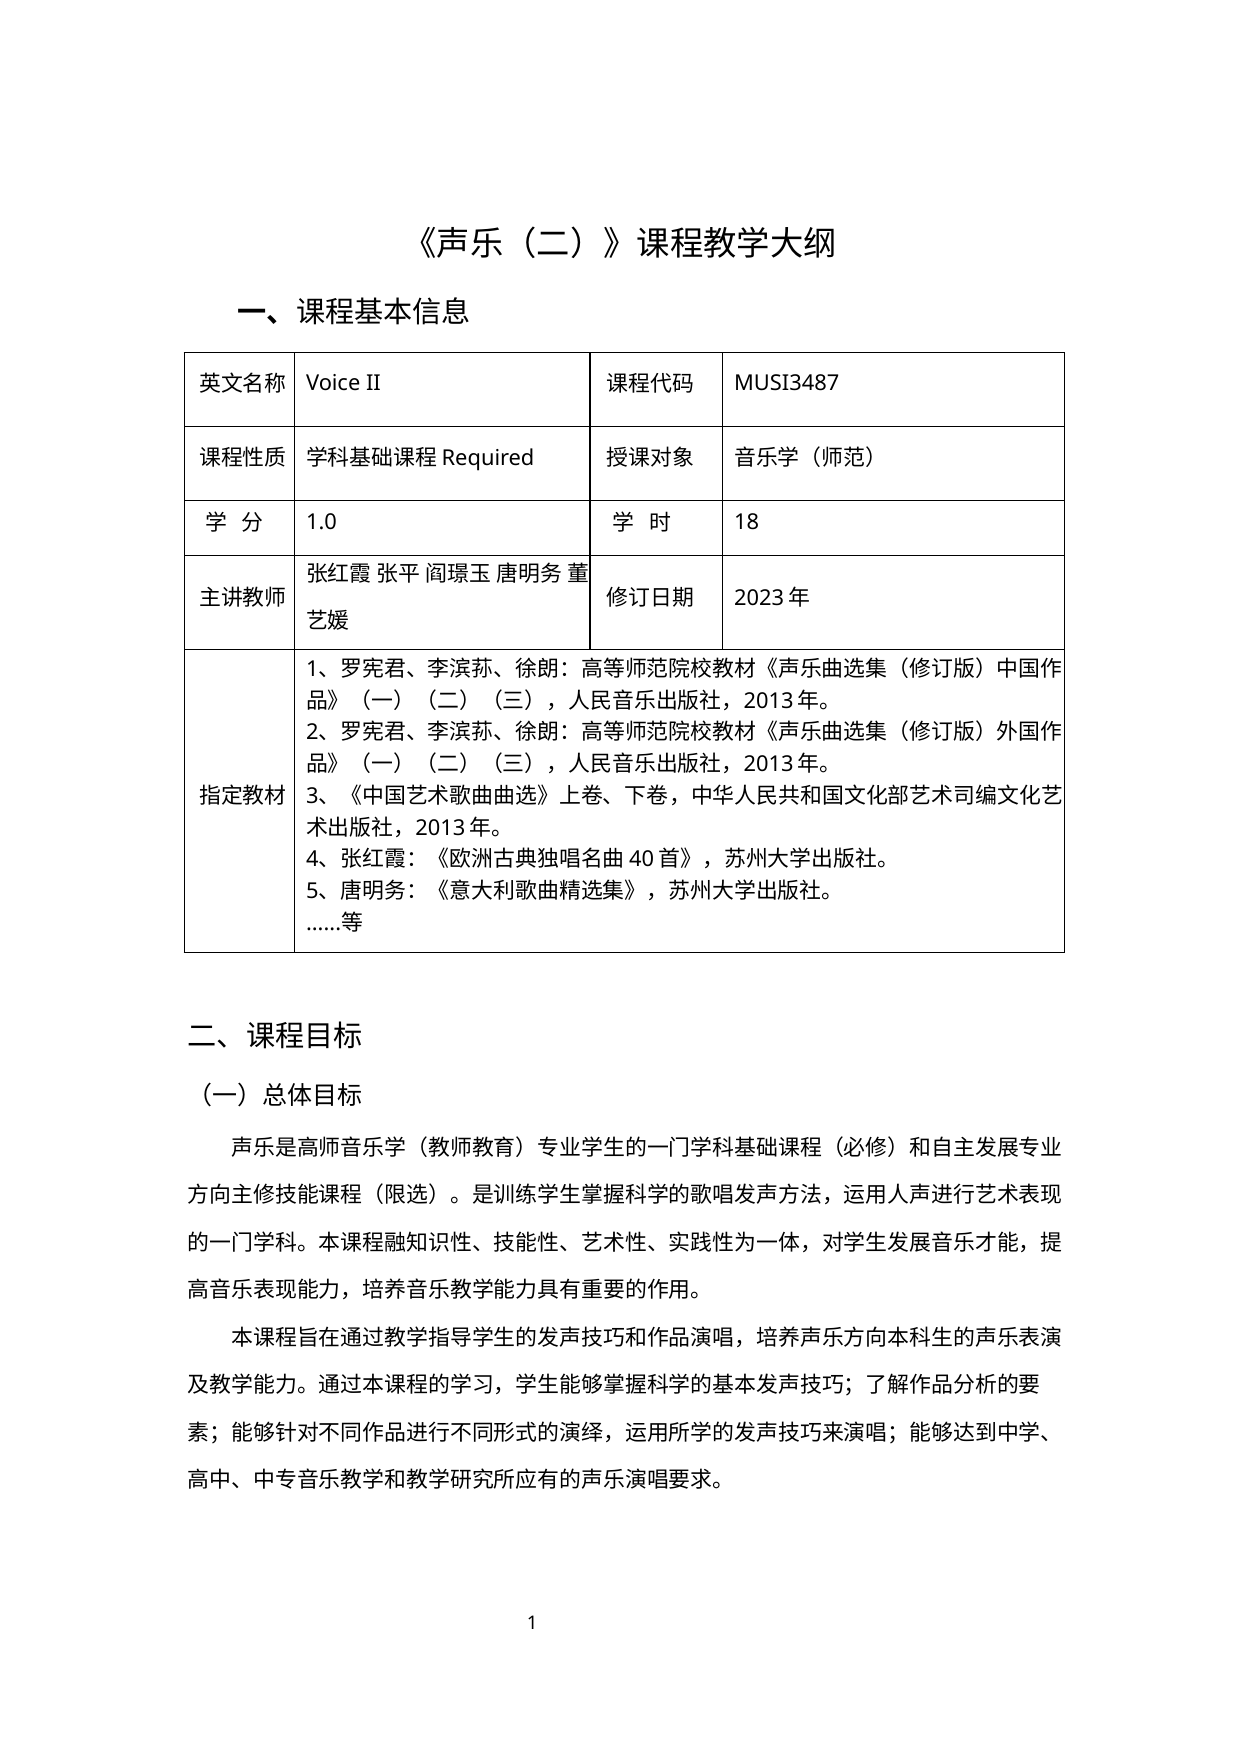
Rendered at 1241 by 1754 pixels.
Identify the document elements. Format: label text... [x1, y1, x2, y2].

table_header Voice II [295, 353, 589, 426]
table_cell 1、罗宪君、李滨荪、徐朗：高等师范院校教材《声乐曲选集（修订版）中国作品》（一）（二）（三），人民音乐出版社，2013年。 2、罗宪君、李滨荪、徐朗：高等师范院校教材《声乐曲选集（修订版）外国作品》（一）（二）（三），人民音乐出版社，2013年。 3、《中国艺术歌曲曲选》上卷、下卷，中华人民共和国文化部艺术司编文化艺术出版社，2013年。 4、张红霞：《欧洲古典独唱名曲40首》，苏州大学出版社。 5、唐明务：《意大利歌曲精选集》，苏州大学出版社。 ......等 [295, 650, 1064, 952]
subtitle 二、课程目标 [187, 1012, 1065, 1054]
table_cell 学科基础课程Required [295, 427, 589, 499]
table_cell 授课对象 [591, 427, 722, 499]
subtitle 本课程旨在通过教学指导学生的发声技巧和作品演唱，培养声乐方向本科生的声乐表演及教学能力。通过本课程的学习，学生能够掌握科学的基本发声技巧；了解作品分析的要素；能够针对不同作品进行不同形式的演绎，运用所学的发声技巧来演唱；能够达到中学、高中、中专音乐教学和教学研究所应有的声乐演唱要求。 [187, 1320, 1065, 1494]
table_cell 1.0 [295, 501, 589, 555]
table_cell 张红霞 张平 阎璟玉 唐明务 董艺媛 [295, 556, 589, 649]
table_cell 学 时 [591, 501, 722, 555]
table_cell 主讲教师 [185, 556, 294, 649]
subtitle 声乐是高师音乐学（教师教育）专业学生的一门学科基础课程（必修）和自主发展专业方向主修技能课程（限选）。是训练学生掌握科学的歌唱发声方法，运用人声进行艺术表现的一门学科。本课程融知识性、技能性、艺术性、实践性为一体，对学生发展音乐才能，提高音乐表现能力，培养音乐教学能力具有重要的作用。 [187, 1130, 1065, 1304]
subtitle （一）总体目标 [187, 1076, 1065, 1112]
table_cell 音乐学（师范） [723, 427, 1064, 499]
table_cell 课程性质 [185, 427, 294, 499]
table_cell 2023年 [723, 556, 1064, 649]
text 《声乐（二）》课程教学大纲 [187, 216, 1052, 264]
table_cell 18 [723, 501, 1064, 555]
table_header 课程代码 [591, 353, 722, 426]
table_header 英文名称 [185, 353, 294, 426]
table_header MUSI3487 [723, 353, 1064, 426]
table_cell 修订日期 [591, 556, 722, 649]
table_cell 指定教材 [185, 650, 294, 952]
list 课程基本信息 [237, 288, 1065, 331]
table_cell 学 分 [185, 501, 294, 555]
